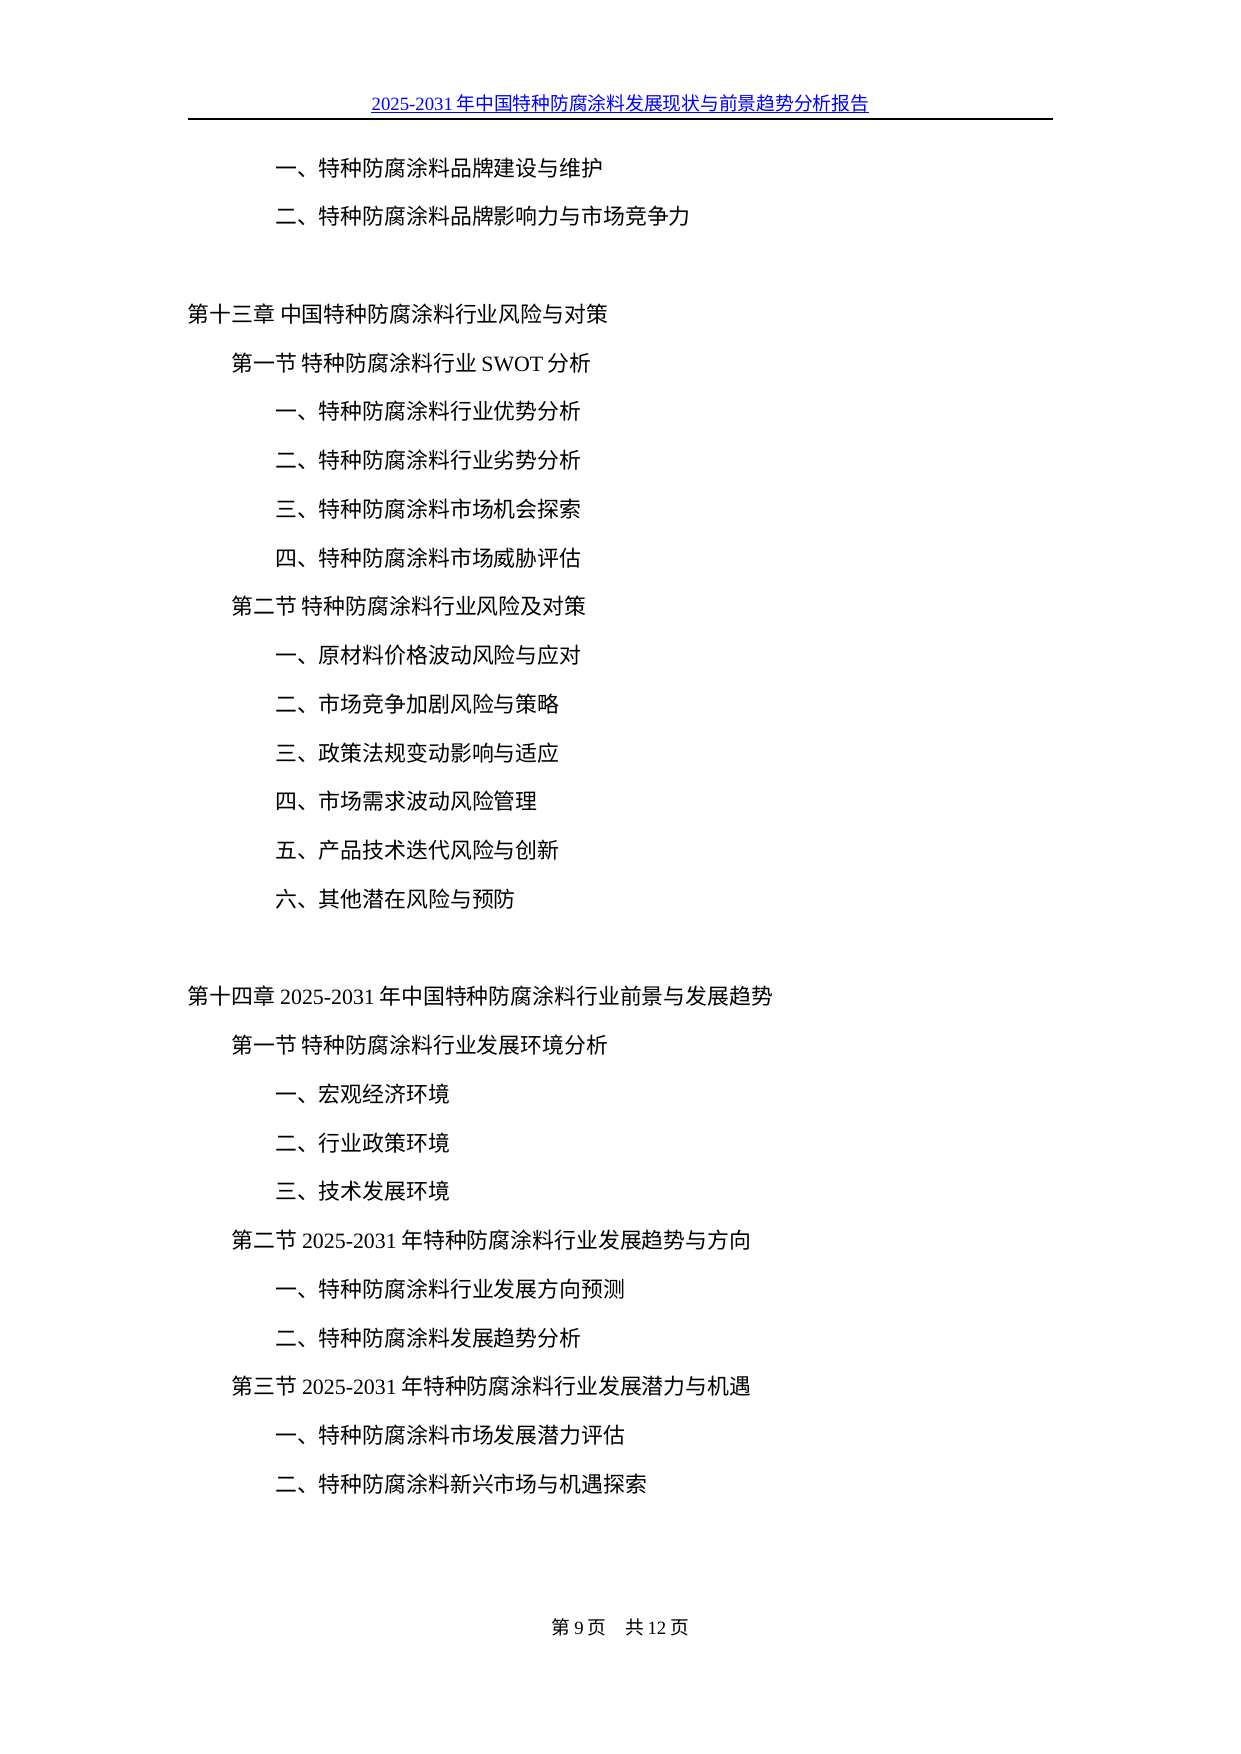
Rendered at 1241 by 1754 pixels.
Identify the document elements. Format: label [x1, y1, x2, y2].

text [187, 150, 1053, 1499]
